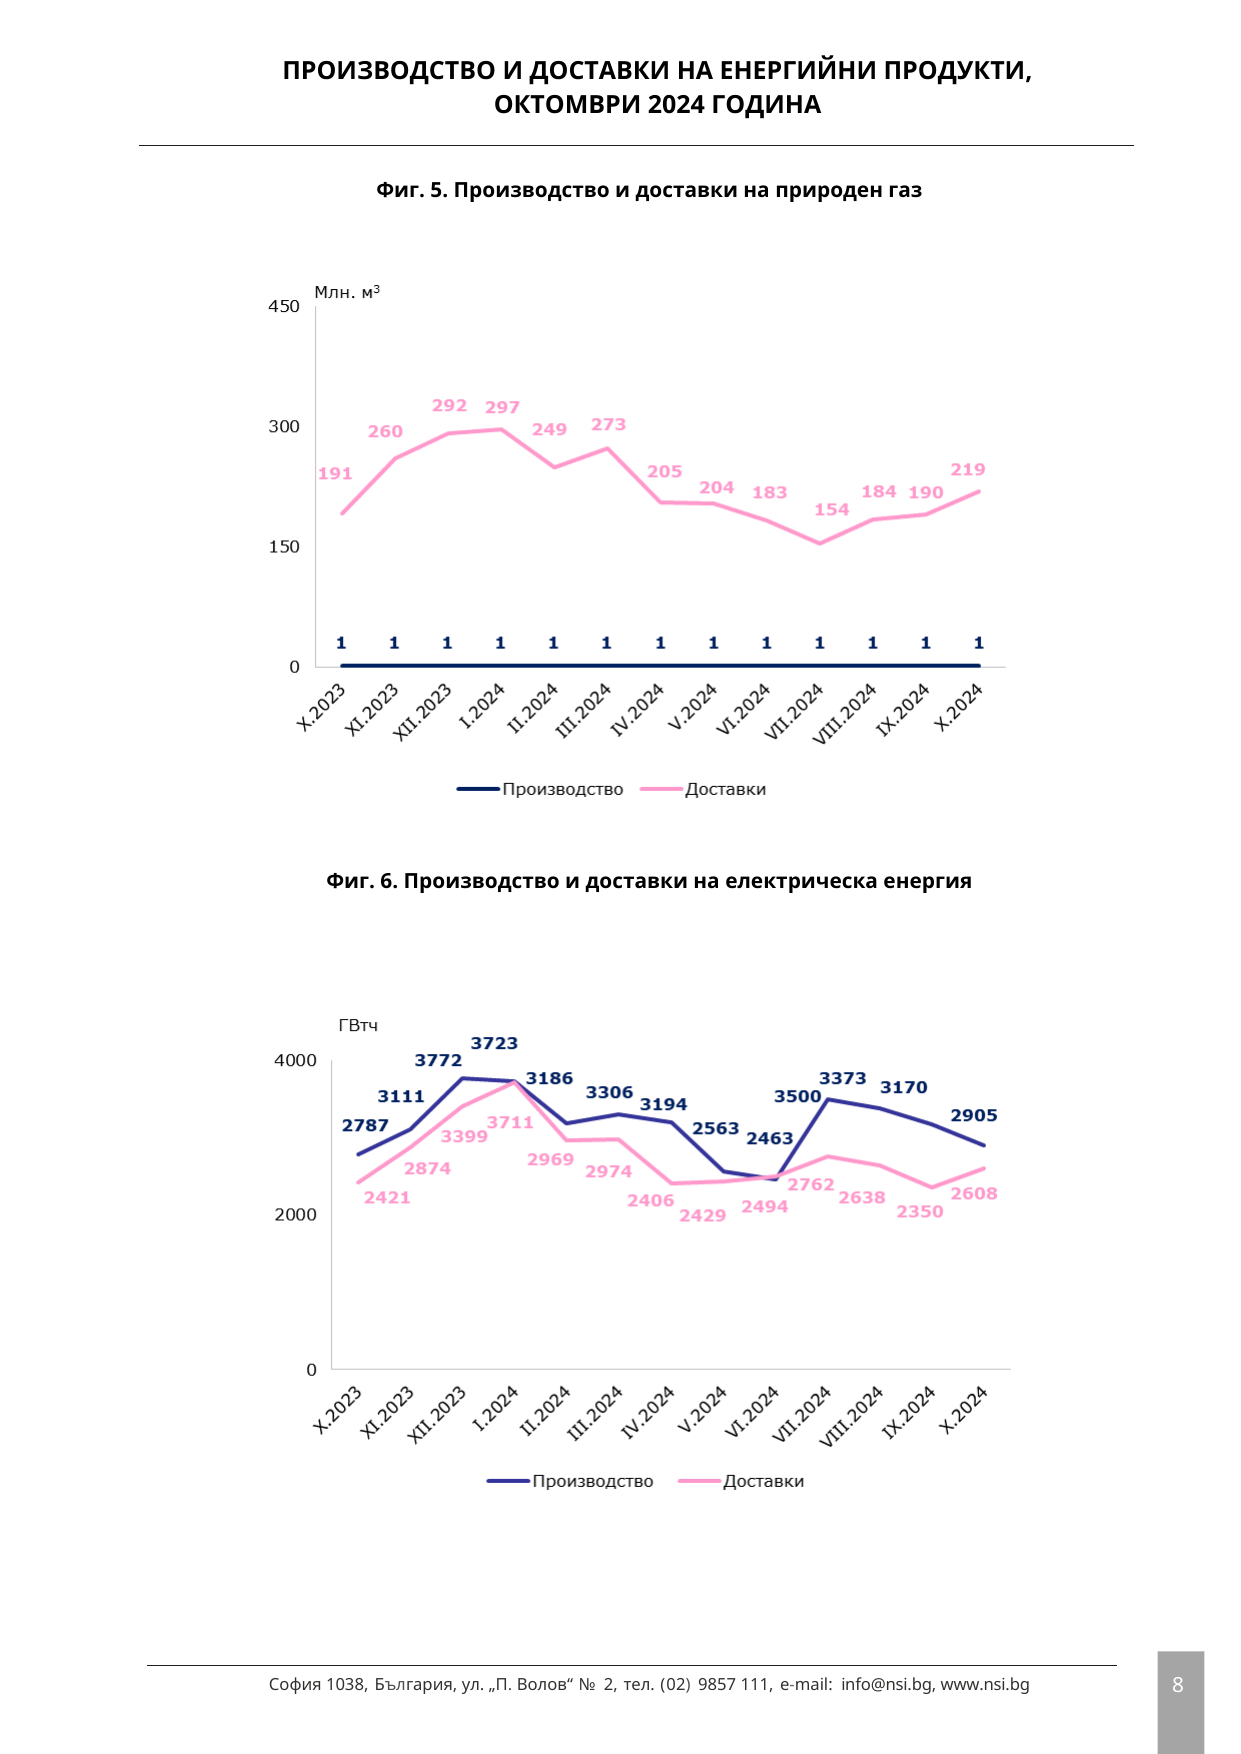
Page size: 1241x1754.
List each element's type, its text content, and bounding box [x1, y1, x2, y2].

text Фиг. 6. Производство и доставки на електрическа енергия [177, 866, 1122, 894]
text Фиг. 5. Производство и доставки на природен газ [177, 175, 1122, 204]
picture [208, 953, 1090, 1541]
picture [215, 263, 1083, 850]
